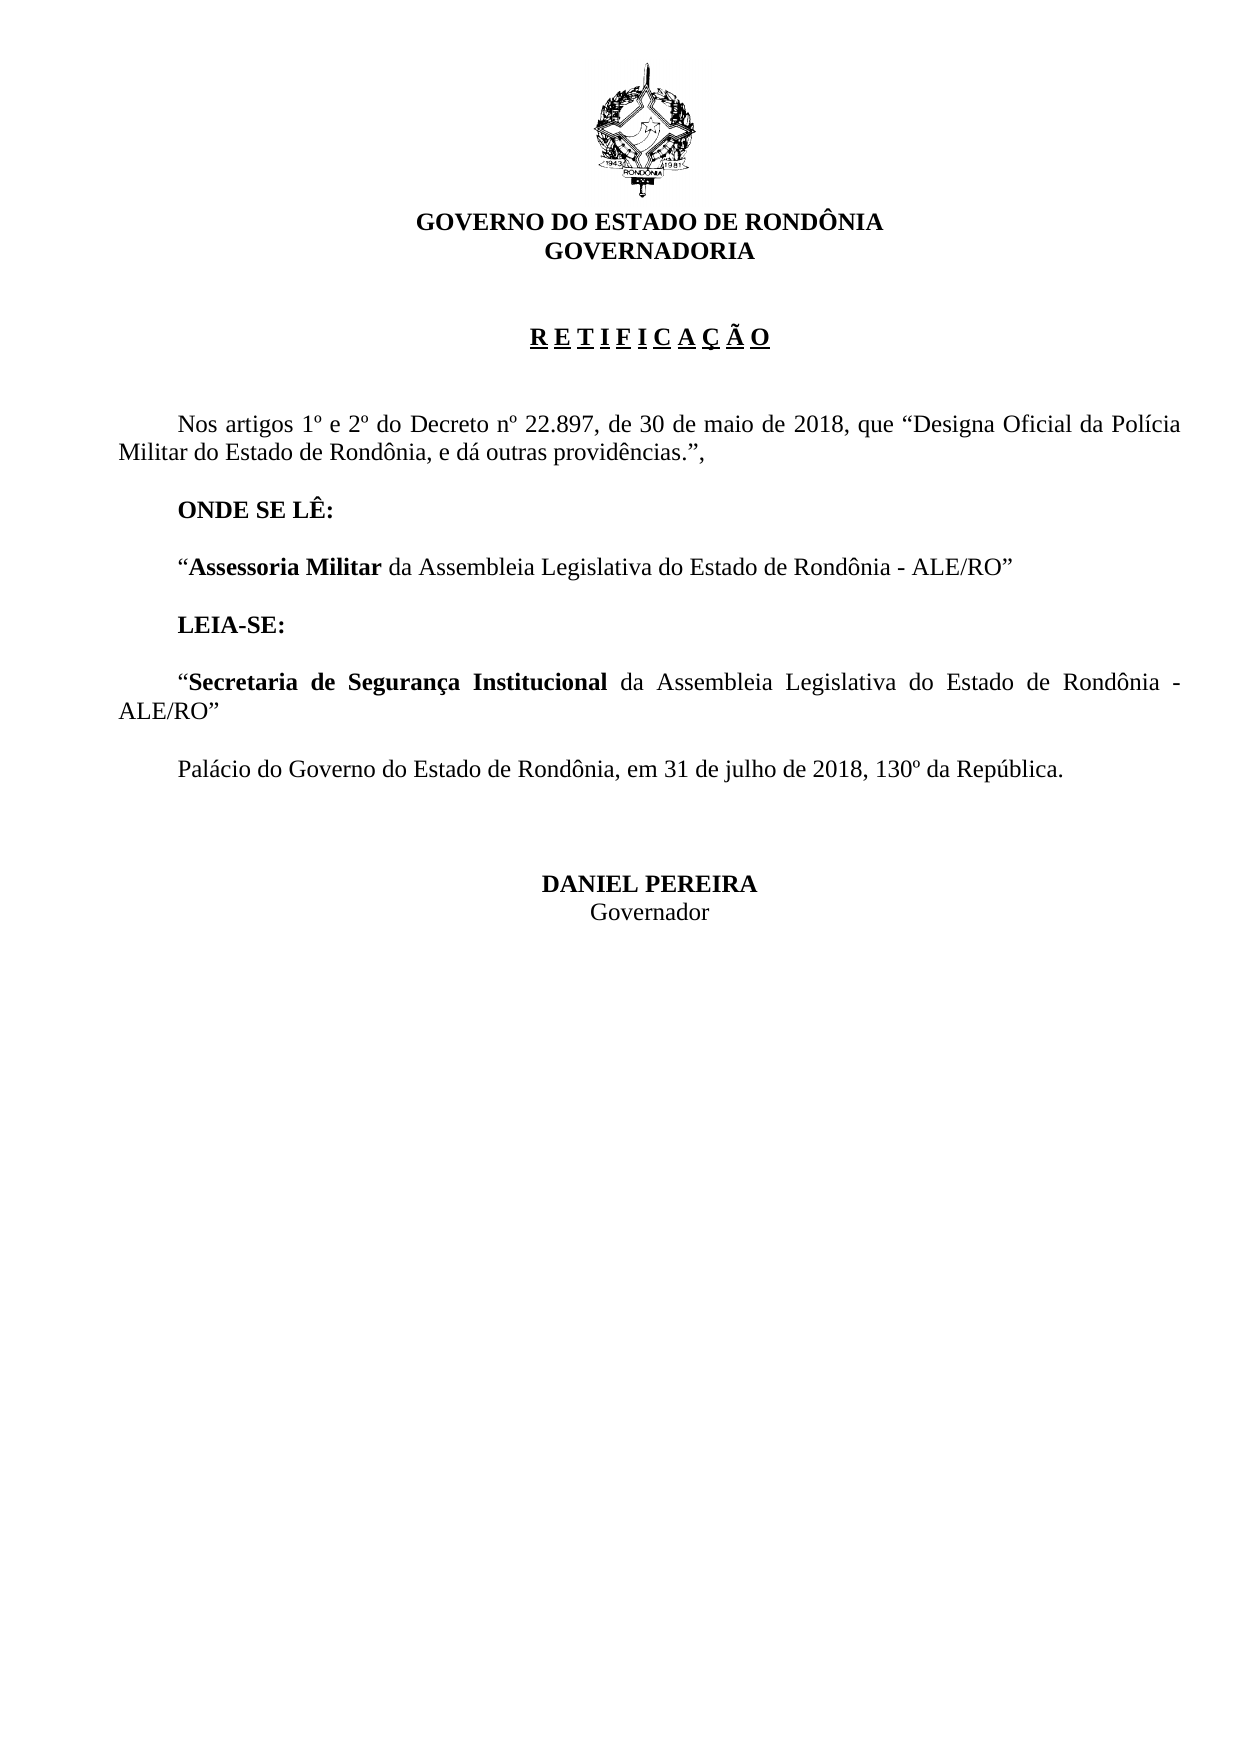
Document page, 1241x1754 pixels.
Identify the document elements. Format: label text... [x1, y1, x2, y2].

text LEIA-SE: [118, 610, 1181, 639]
text Palácio do Governo do Estado de Rondônia, em 31 de julho de 2018, 130º da República. [118, 754, 1181, 782]
text DANIEL PEREIRA [118, 869, 1181, 897]
text “Assessoria Militar da Assembleia Legislativa do Estado de Rondônia - ALE/RO” [118, 552, 1181, 581]
text Governador [118, 897, 1181, 926]
text R E T I F I C A Ç Ã O [118, 322, 1181, 351]
text “Secretaria de Segurança Institucional da Assembleia Legislativa do Estado de Rondônia - ALE/RO” [118, 667, 1181, 725]
subtitle Nos artigos 1º e 2º do Decreto nº 22.897, de 30 de maio de 2018, que “Designa Oficial da Polícia Militar do Estado de Rondônia, e dá outras providências.”, [118, 409, 1181, 466]
text ONDE SE LÊ: [118, 495, 1181, 524]
